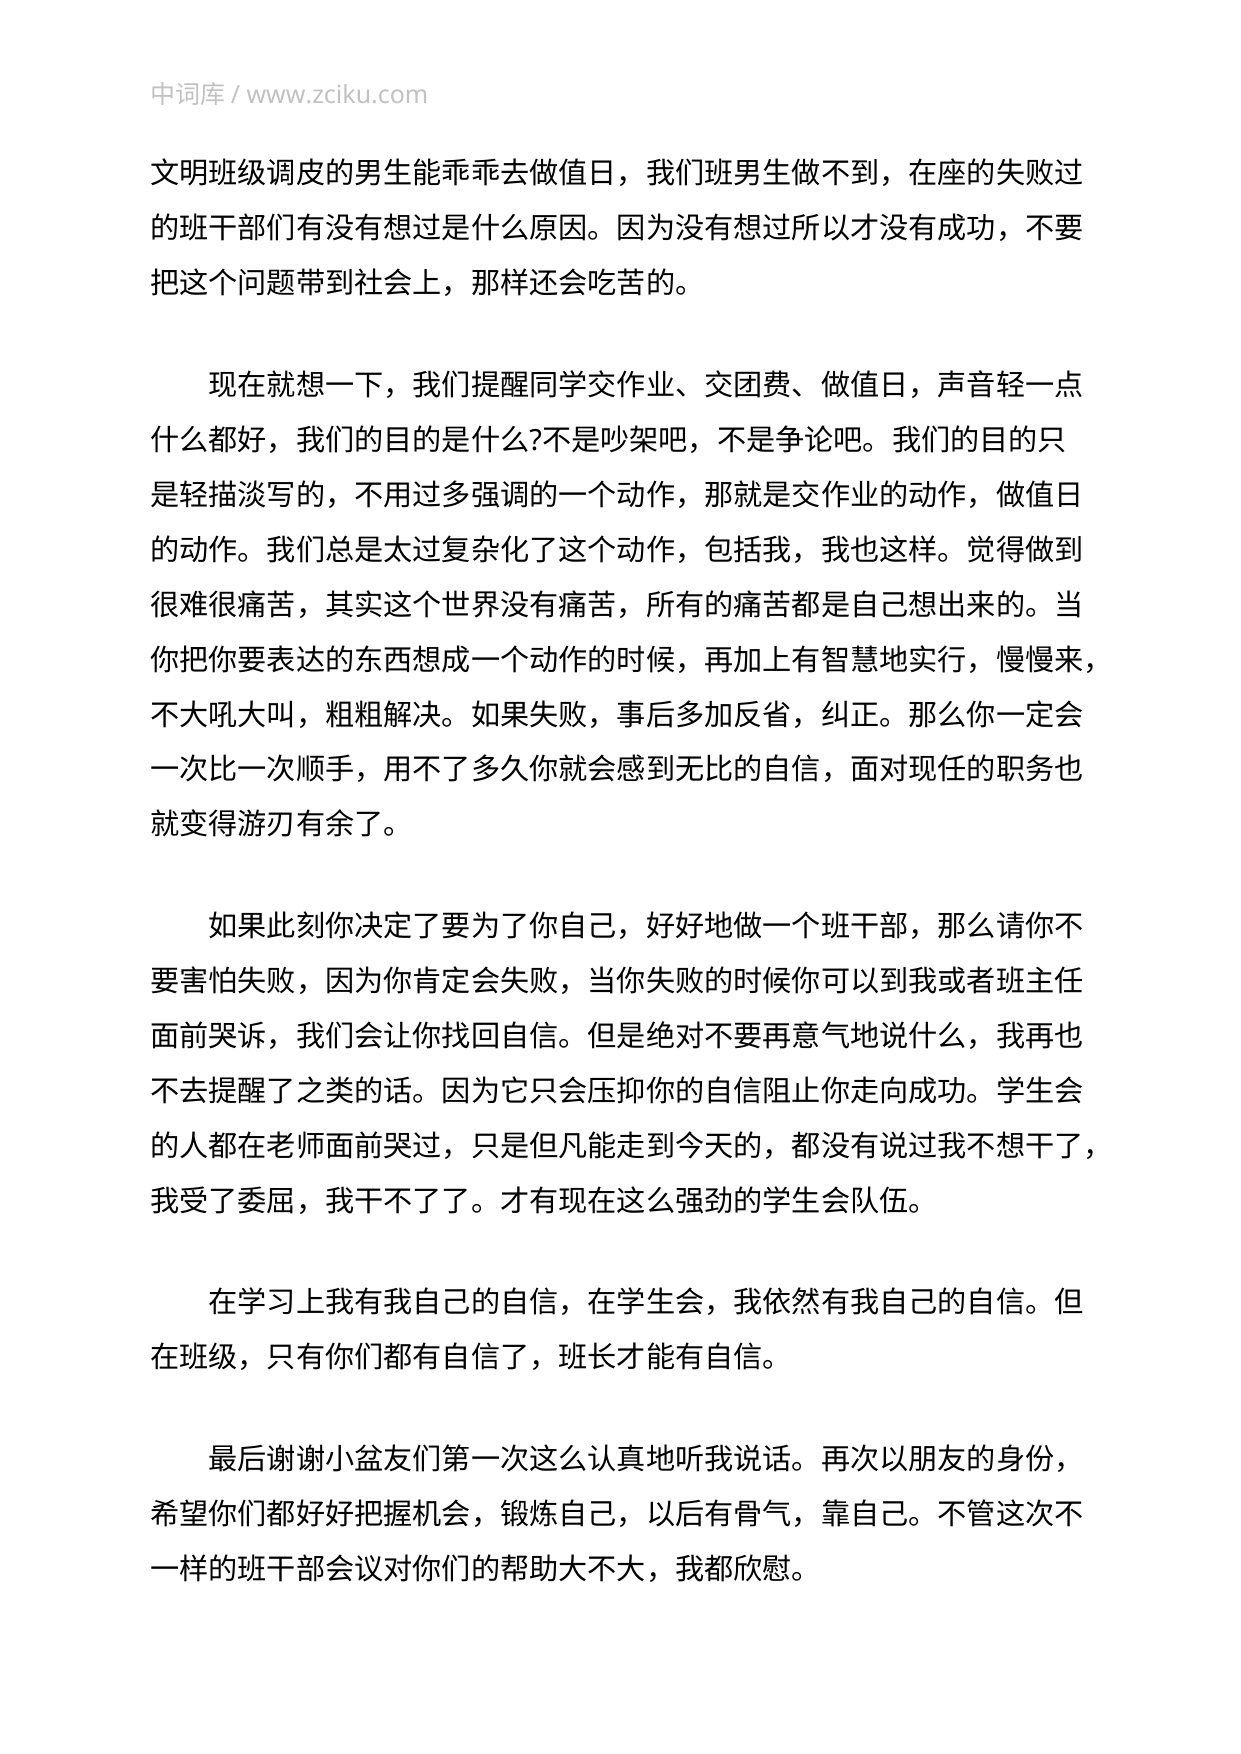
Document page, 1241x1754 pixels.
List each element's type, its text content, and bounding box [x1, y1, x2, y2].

text 最后谢谢小盆友们第一次这么认真地听我说话。再次以朋友的身份，希望你们都好好把握机会，锻炼自己，以后有骨气，靠自己。不管这次不一样的班干部会议对你们的帮助大不大，我都欣慰。 [150, 1436, 1090, 1588]
text 在学习上我有我自己的自信，在学生会，我依然有我自己的自信。但在班级，只有你们都有自信了，班长才能有自信。 [150, 1279, 1090, 1376]
text 如果此刻你决定了要为了你自己，好好地做一个班干部，那么请你不要害怕失败，因为你肯定会失败，当你失败的时候你可以到我或者班主任面前哭诉，我们会让你找回自信。但是绝对不要再意气地说什么，我再也不去提醒了之类的话。因为它只会压抑你的自信阻止你走向成功。学生会的人都在老师面前哭过，只是但凡能走到今天的，都没有说过我不想干了，我受了委屈，我干不了了。才有现在这么强劲的学生会队伍。 [150, 903, 1090, 1219]
text 现在就想一下，我们提醒同学交作业、交团费、做值日，声音轻一点什么都好，我们的目的是什么?不是吵架吧，不是争论吧。我们的目的只是轻描淡写的，不用过多强调的一个动作，那就是交作业的动作，做值日的动作。我们总是太过复杂化了这个动作，包括我，我也这样。觉得做到很难很痛苦，其实这个世界没有痛苦，所有的痛苦都是自己想出来的。当你把你要表达的东西想成一个动作的时候，再加上有智慧地实行，慢慢来，不大吼大叫，粗粗解决。如果失败，事后多加反省，纠正。那么你一定会一次比一次顺手，用不了多久你就会感到无比的自信，面对现任的职务也就变得游刃有余了。 [150, 362, 1090, 843]
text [150, 150, 1090, 302]
